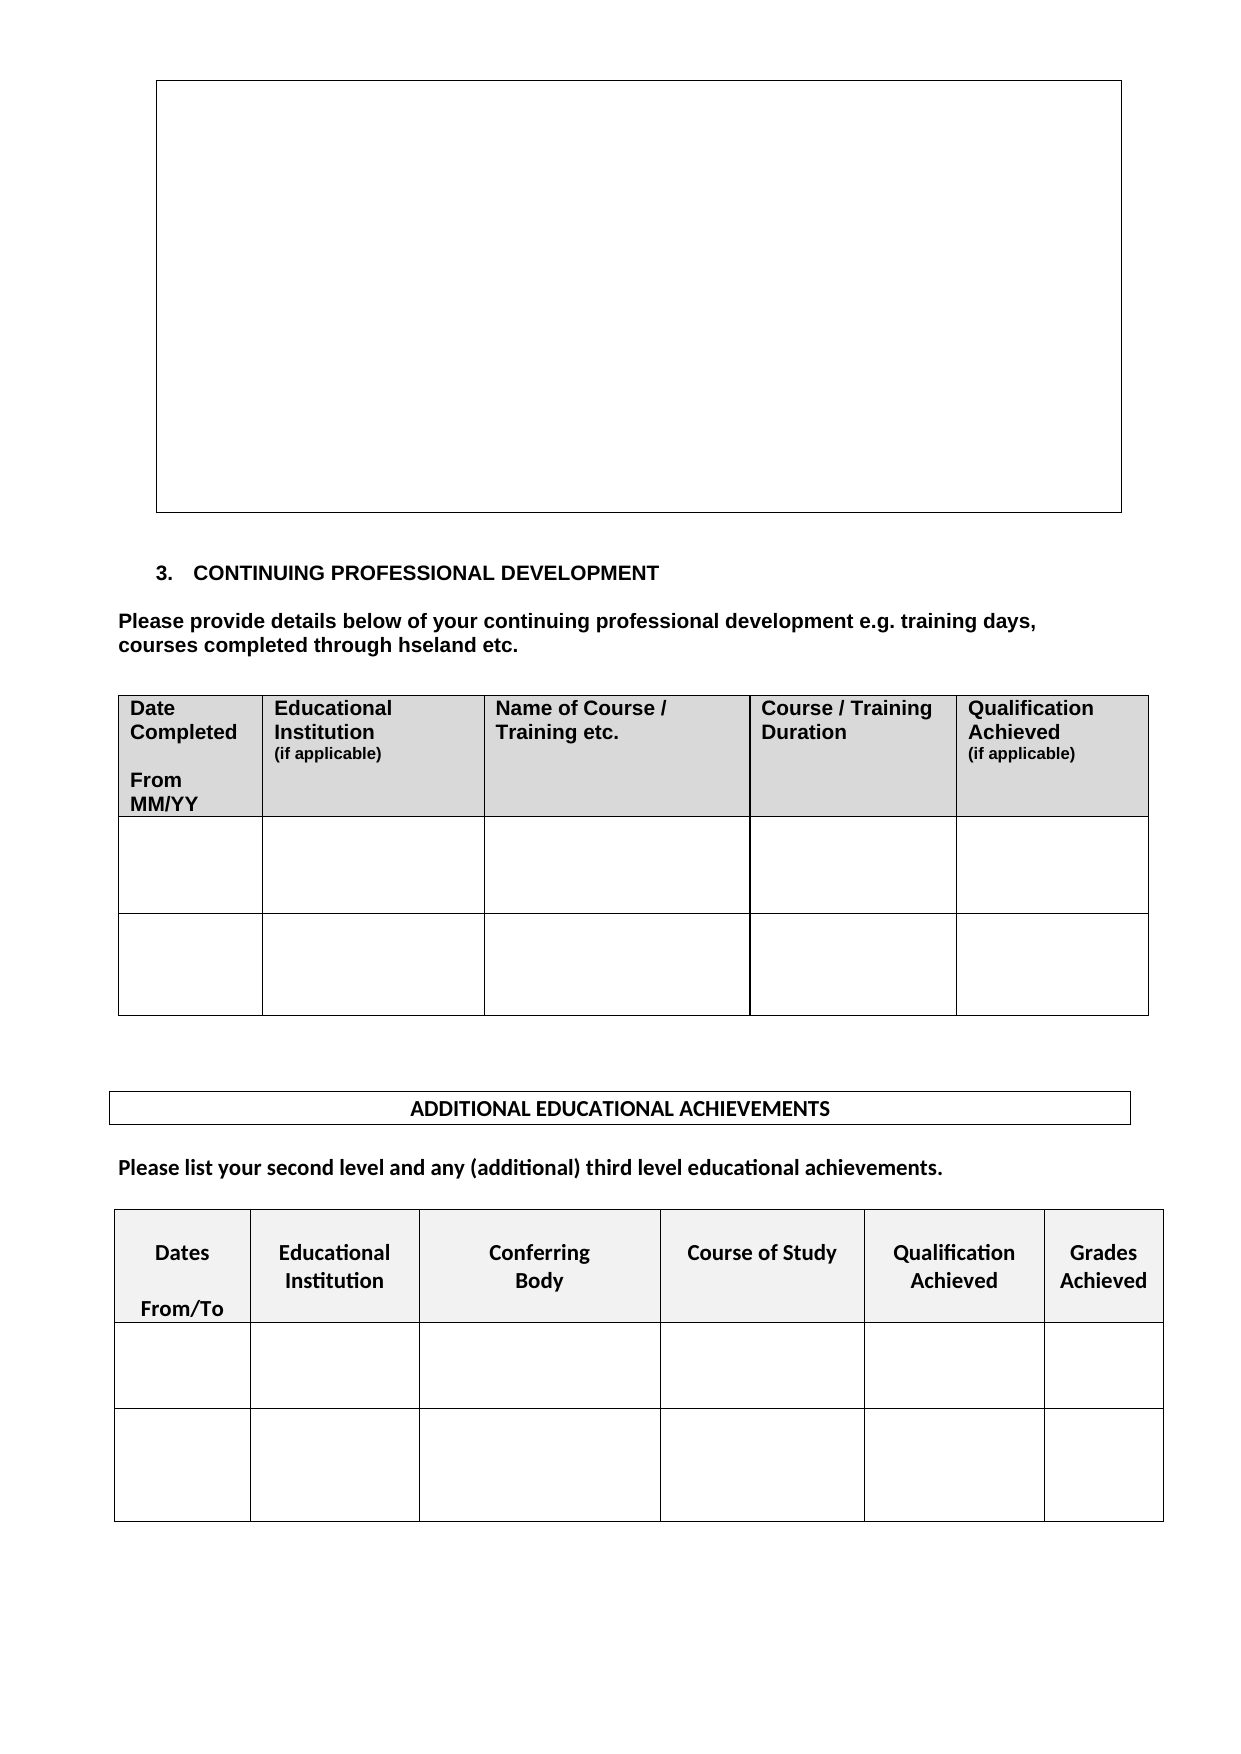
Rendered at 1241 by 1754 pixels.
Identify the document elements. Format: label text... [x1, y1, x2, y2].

text Please list your second level and any (additional) third level educational achievements. [118, 1153, 1122, 1181]
table_cell [263, 817, 484, 913]
table_cell [1045, 1323, 1163, 1407]
table_cell [751, 817, 956, 913]
table_cell [661, 1323, 864, 1407]
table_cell [485, 817, 749, 913]
table_header Dates From/To [115, 1210, 250, 1322]
table_header Educational Institution [251, 1210, 419, 1322]
table_cell [485, 914, 749, 1015]
table_header Qualification Achieved [865, 1210, 1044, 1322]
table_cell [420, 1323, 660, 1407]
table_cell [865, 1409, 1044, 1521]
table_cell [157, 81, 1121, 512]
table_header Course of Study [661, 1210, 864, 1322]
table_cell [119, 817, 262, 913]
table_header Qualification Achieved (if applicable) [957, 696, 1148, 816]
table_cell [751, 914, 956, 1015]
text Please provide details below of your continuing professional development e.g. training days, courses completed through hseland etc. [118, 609, 1122, 657]
table_cell [957, 914, 1148, 1015]
table_cell [1045, 1409, 1163, 1521]
table_header Grades Achieved [1045, 1210, 1163, 1322]
table_cell [865, 1323, 1044, 1407]
table_header Conferring Body [420, 1210, 660, 1322]
table_cell [251, 1323, 419, 1407]
table_cell [957, 817, 1148, 913]
table_cell [119, 914, 262, 1015]
table_cell [263, 914, 484, 1015]
table_cell [661, 1409, 864, 1521]
text ADDITIONAL EDUCATIONAL ACHIEVEMENTS [110, 1092, 1130, 1124]
table_header Educational Institution (if applicable) [263, 696, 484, 816]
table_cell [251, 1409, 419, 1521]
table_cell [115, 1409, 250, 1521]
table_cell [420, 1409, 660, 1521]
table_cell [115, 1323, 250, 1407]
table_header Name of Course / Training etc. [485, 696, 749, 816]
table_header Date Completed From MM/YY [119, 696, 262, 816]
table_header Course / Training Duration [751, 696, 956, 816]
list CONTINUING PROFESSIONAL DEVELOPMENT [156, 561, 1122, 585]
